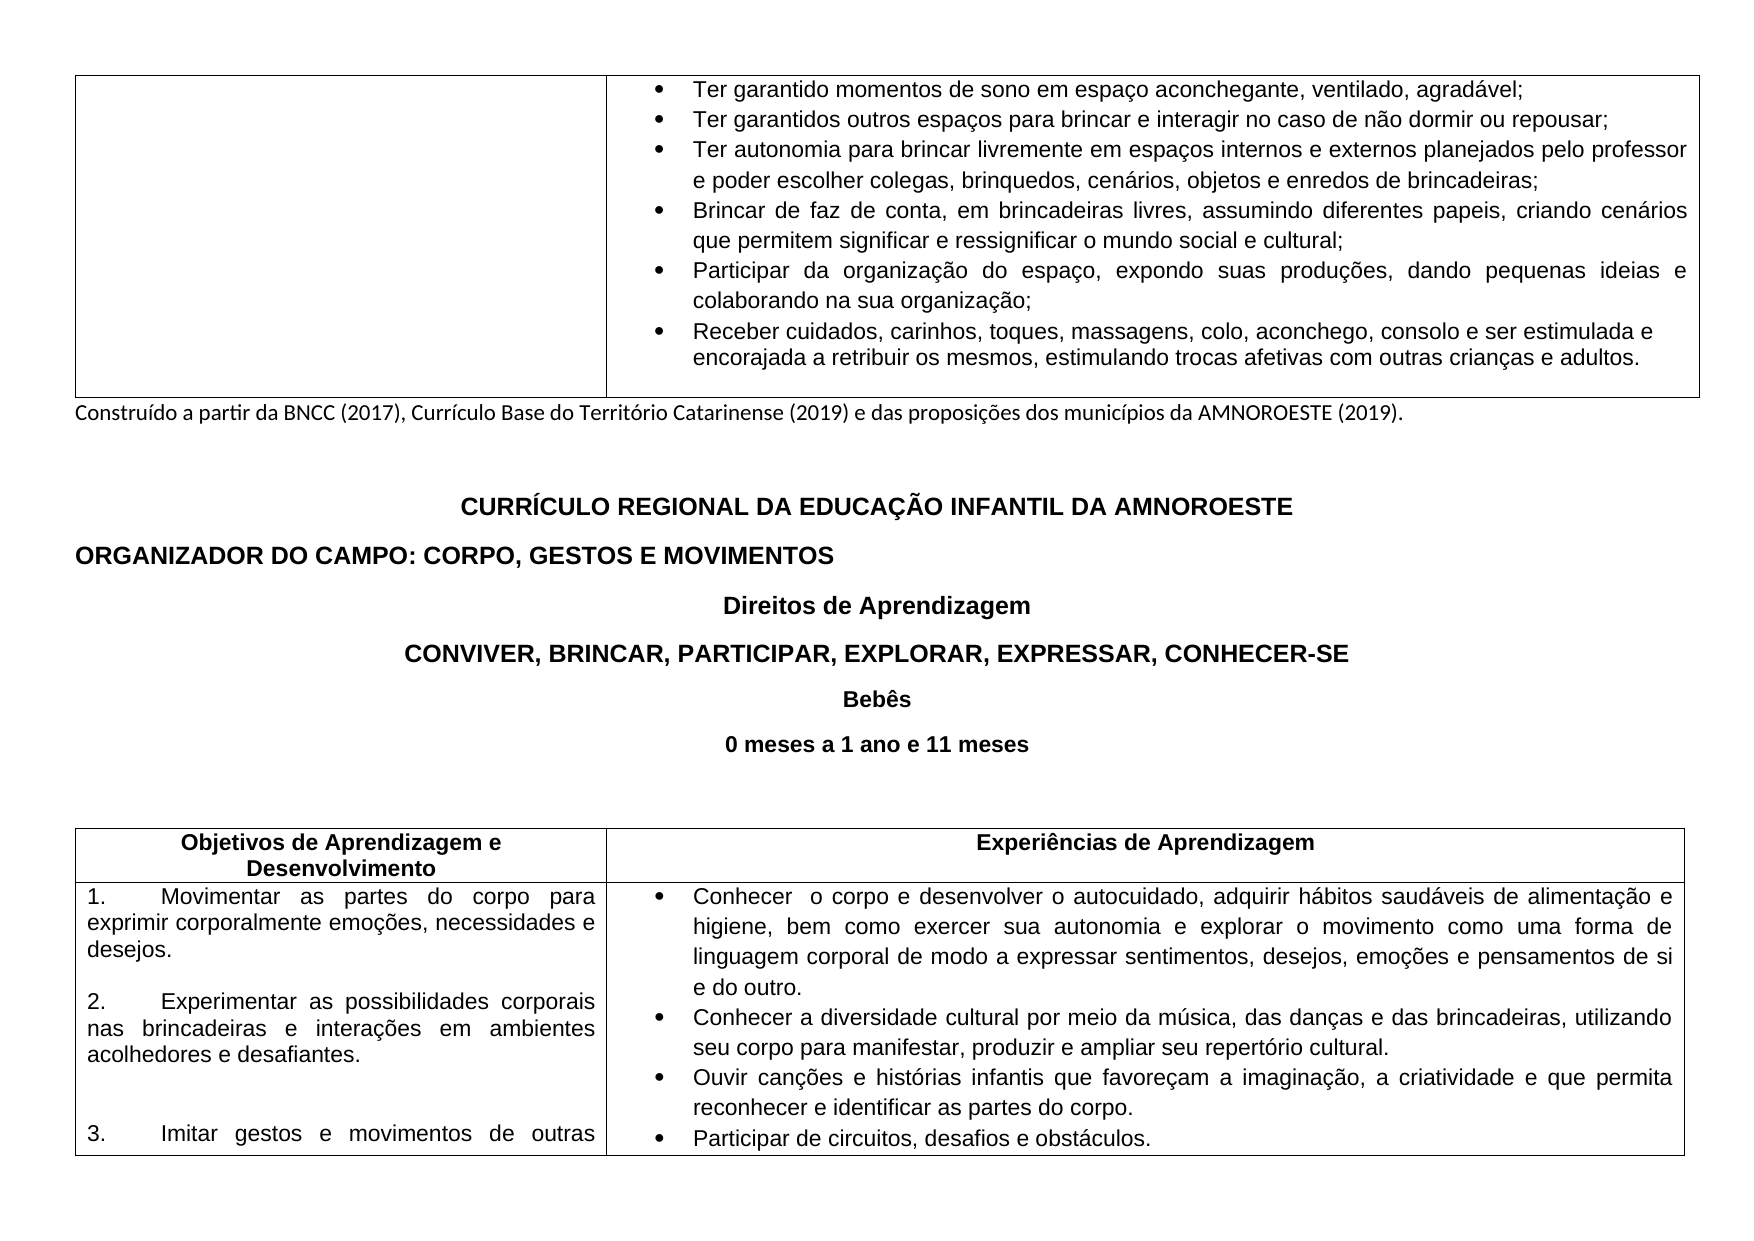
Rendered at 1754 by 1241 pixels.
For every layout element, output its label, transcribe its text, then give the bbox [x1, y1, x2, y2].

table_header Experiências de Aprendizagem [607, 829, 1684, 882]
text Direitos de Aprendizagem [75, 591, 1679, 620]
text Construído a partir da BNCC (2017), Currículo Base do Território Catarinense (2019) e das proposições dos municípios da AMNOROESTE (2019). [75, 398, 1679, 426]
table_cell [607, 76, 1699, 397]
text CONVIVER, BRINCAR, PARTICIPAR, EXPLORAR, EXPRESSAR, CONHECER-SE [75, 639, 1679, 667]
text ORGANIZADOR DO CAMPO: CORPO, GESTOS E MOVIMENTOS [75, 541, 1679, 570]
table_header Objetivos de Aprendizagem e Desenvolvimento [76, 829, 606, 882]
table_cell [607, 883, 1684, 1155]
text Bebês [75, 686, 1679, 713]
text 0 meses a 1 ano e 11 meses [75, 731, 1679, 758]
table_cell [76, 883, 606, 1155]
text CURRÍCULO REGIONAL DA EDUCAÇÃO INFANTIL DA AMNOROESTE [75, 492, 1679, 520]
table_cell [76, 76, 606, 397]
